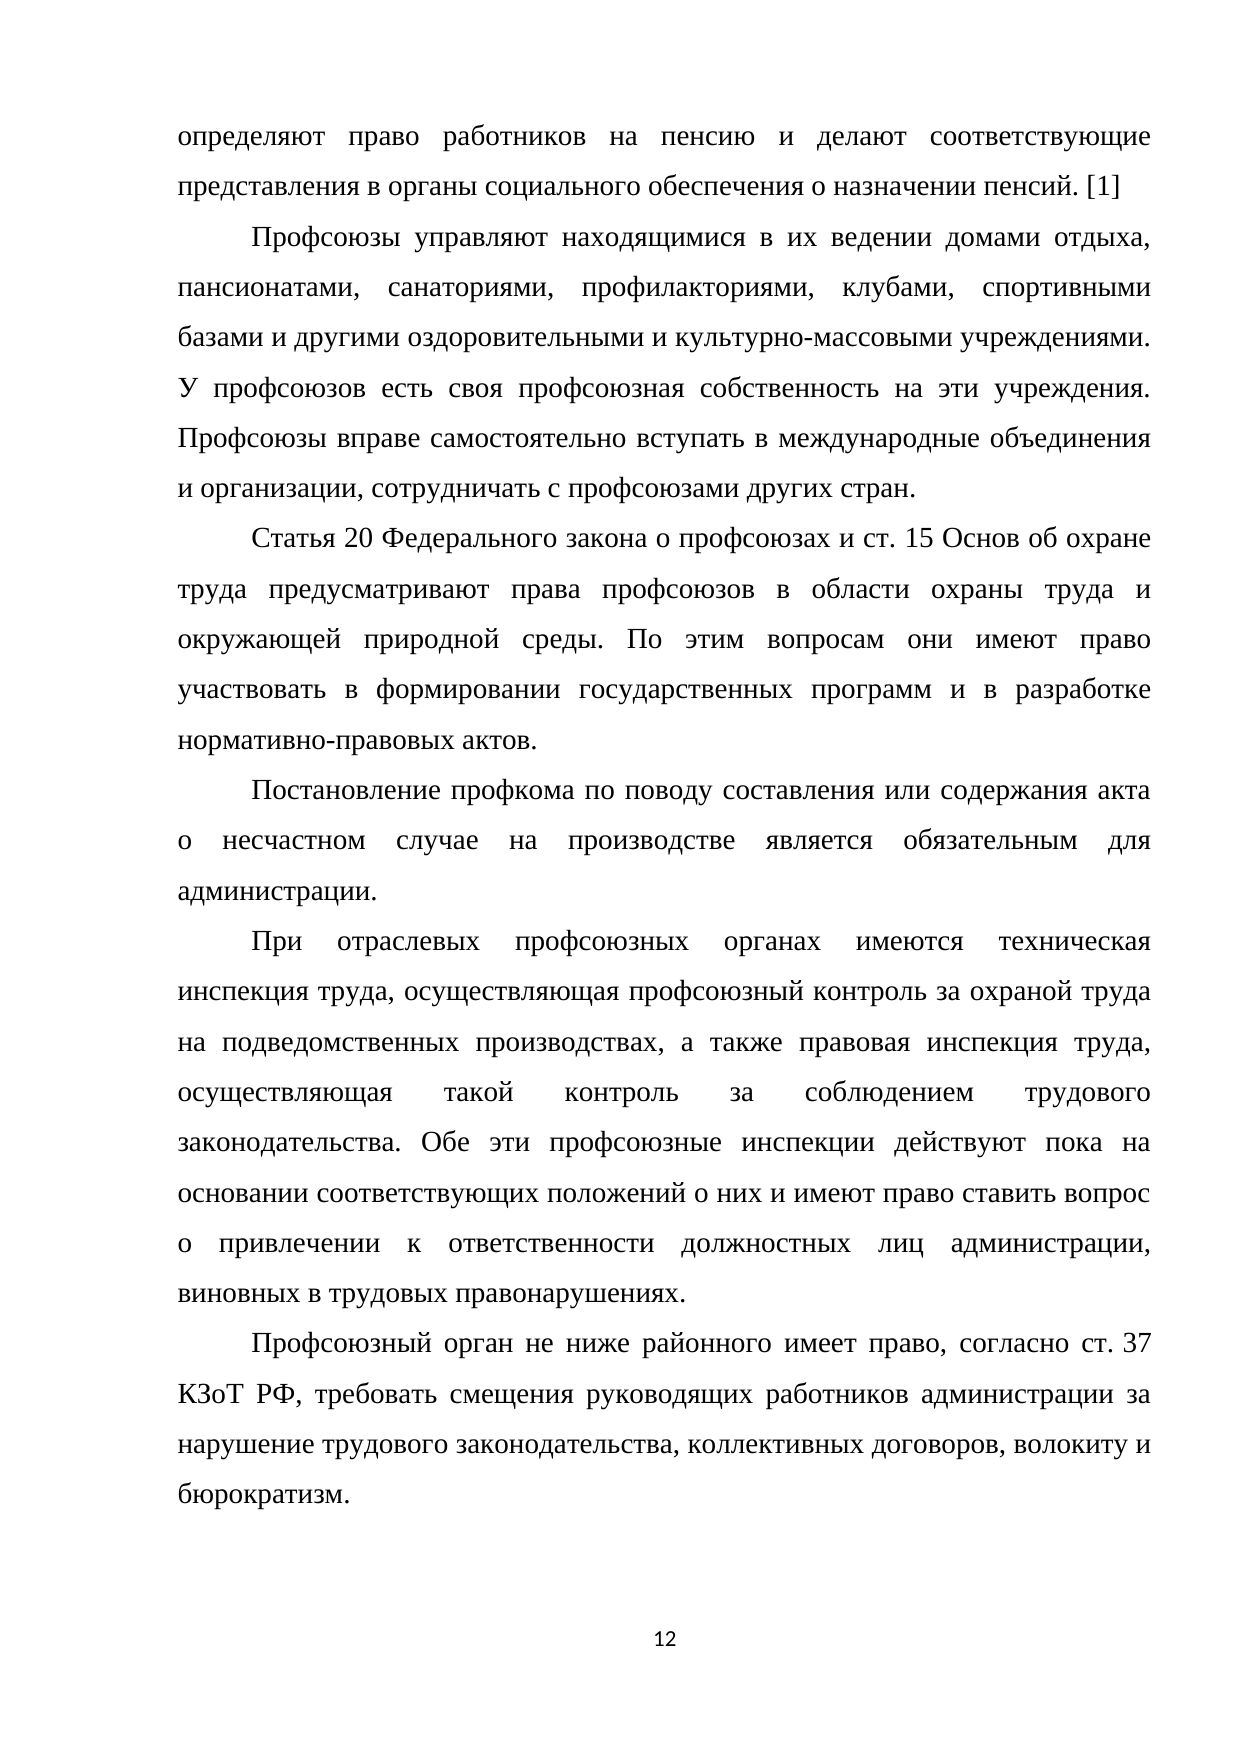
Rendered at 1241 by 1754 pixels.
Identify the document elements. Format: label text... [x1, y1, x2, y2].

text Постановление профкома по поводу составления или содержания акта о несчастном случае на производстве является обязательным для администрации. [177, 772, 1152, 906]
text Профсоюзы управляют находящимися в их ведении домами отдыха, пансионатами, санаториями, профилакториями, клубами, спортивными базами и другими оздоровительными и культурно-массовыми учреждениями. У профсоюзов есть своя профсоюзная собственность на эти учреждения. Профсоюзы вправе самостоятельно вступать в международные объединения и организации, сотрудничать с профсоюзами других стран. [177, 219, 1152, 504]
text Статья 20 Федерального закона о профсоюзах и ст. 15 Основ об охране труда предусматривают права профсоюзов в области охраны труда и окружающей природной среды. По этим вопросам они имеют право участвовать в формировании государственных программ и в разработке нормативно-правовых актов. [177, 521, 1152, 755]
text При отраслевых профсоюзных органах имеются техническая инспекция труда, осуществляющая профсоюзный контроль за охраной труда на подведомственных производствах, а также правовая инспекция труда, осуществляющая такой контроль за соблюдением трудового законодательства. Обе эти профсоюзные инспекции действуют пока на основании соответствующих положений о них и имеют право ставить вопрос о привлечении к ответственности должностных лиц администрации, виновных в трудовых правонарушениях. [177, 923, 1152, 1309]
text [177, 118, 1152, 202]
text Профсоюзный орган не ниже районного имеет право, согласно ст. 37 КЗоТ РФ, требовать смещения руководящих работников администрации за нарушение трудового законодательства, коллективных договоров, волокиту и бюрократизм. [177, 1326, 1152, 1510]
